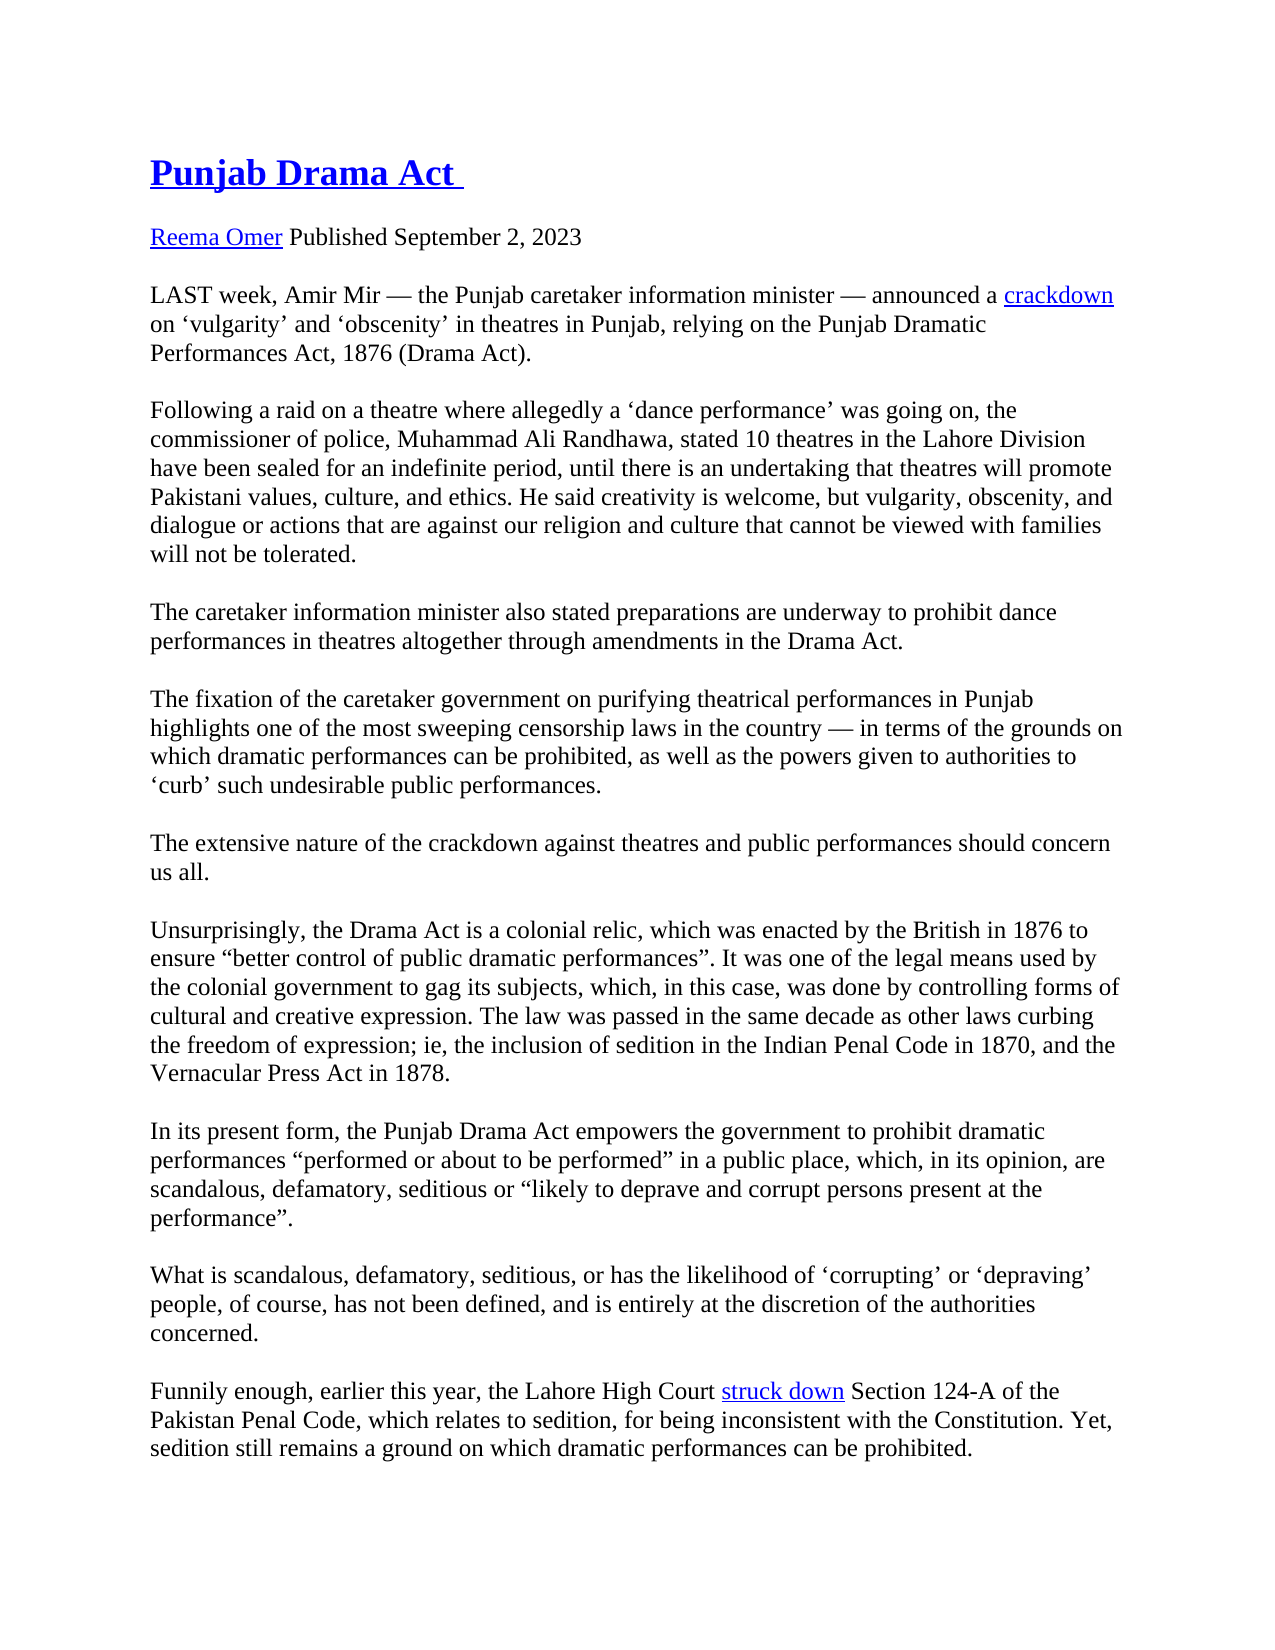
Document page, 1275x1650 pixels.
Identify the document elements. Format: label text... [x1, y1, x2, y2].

text Unsurprisingly, the Drama Act is a colonial relic, which was enacted by the British in 1876 to ensure “better control of public dramatic performances”. It was one of the legal means used by the colonial government to gag its subjects, which, in this case, was done by controlling forms of cultural and creative expression. The law was passed in the same decade as other laws curbing the freedom of expression; ie, the inclusion of sedition in the Indian Penal Code in 1870, and the Vernacular Press Act in 1878. [150, 915, 1125, 1087]
text Funnily enough, earlier this year, the Lahore High Court struck down Section 124-A of the Pakistan Penal Code, which relates to sedition, for being inconsistent with the Constitution. Yet, sedition still remains a ground on which dramatic performances can be prohibited. [150, 1376, 1125, 1462]
text The fixation of the caretaker government on purifying theatrical performances in Punjab highlights one of the most sweeping censorship laws in the country — in terms of the grounds on which dramatic performances can be prohibited, as well as the powers given to authorities to ‘curb’ such undesirable public performances. [150, 684, 1125, 799]
text Reema Omer Published September 2, 2023 [150, 222, 1125, 251]
text In its present form, the Punjab Drama Act empowers the government to prohibit dramatic performances “performed or about to be performed” in a public place, which, in its opinion, are scandalous, defamatory, seditious or “likely to deprave and corrupt persons present at the performance”. [150, 1116, 1125, 1231]
text Punjab Drama Act [150, 150, 1125, 193]
text Following a raid on a theatre where allegedly a ‘dance performance’ was going on, the commissioner of police, Muhammad Ali Randhawa, stated 10 theatres in the Lahore Division have been sealed for an indefinite period, until there is an undertaking that theatres will promote Pakistani values, culture, and ethics. He said creativity is welcome, but vulgarity, obscenity, and dialogue or actions that are against our religion and culture that cannot be viewed with families will not be tolerated. [150, 396, 1125, 568]
text What is scandalous, defamatory, seditious, or has the likelihood of ‘corrupting’ or ‘depraving’ people, of course, has not been defined, and is entirely at the discretion of the authorities concerned. [150, 1261, 1125, 1347]
text LAST week, Amir Mir — the Punjab caretaker information minister — announced a crackdown on ‘vulgarity’ and ‘obscenity’ in theatres in Punjab, relying on the Punjab Dramatic Performances Act, 1876 (Drama Act). [150, 280, 1125, 366]
text The extensive nature of the crackdown against theatres and public performances should concern us all. [150, 828, 1125, 886]
text The caretaker information minister also stated preparations are underway to prohibit dance performances in theatres altogether through amendments in the Drama Act. [150, 597, 1125, 655]
